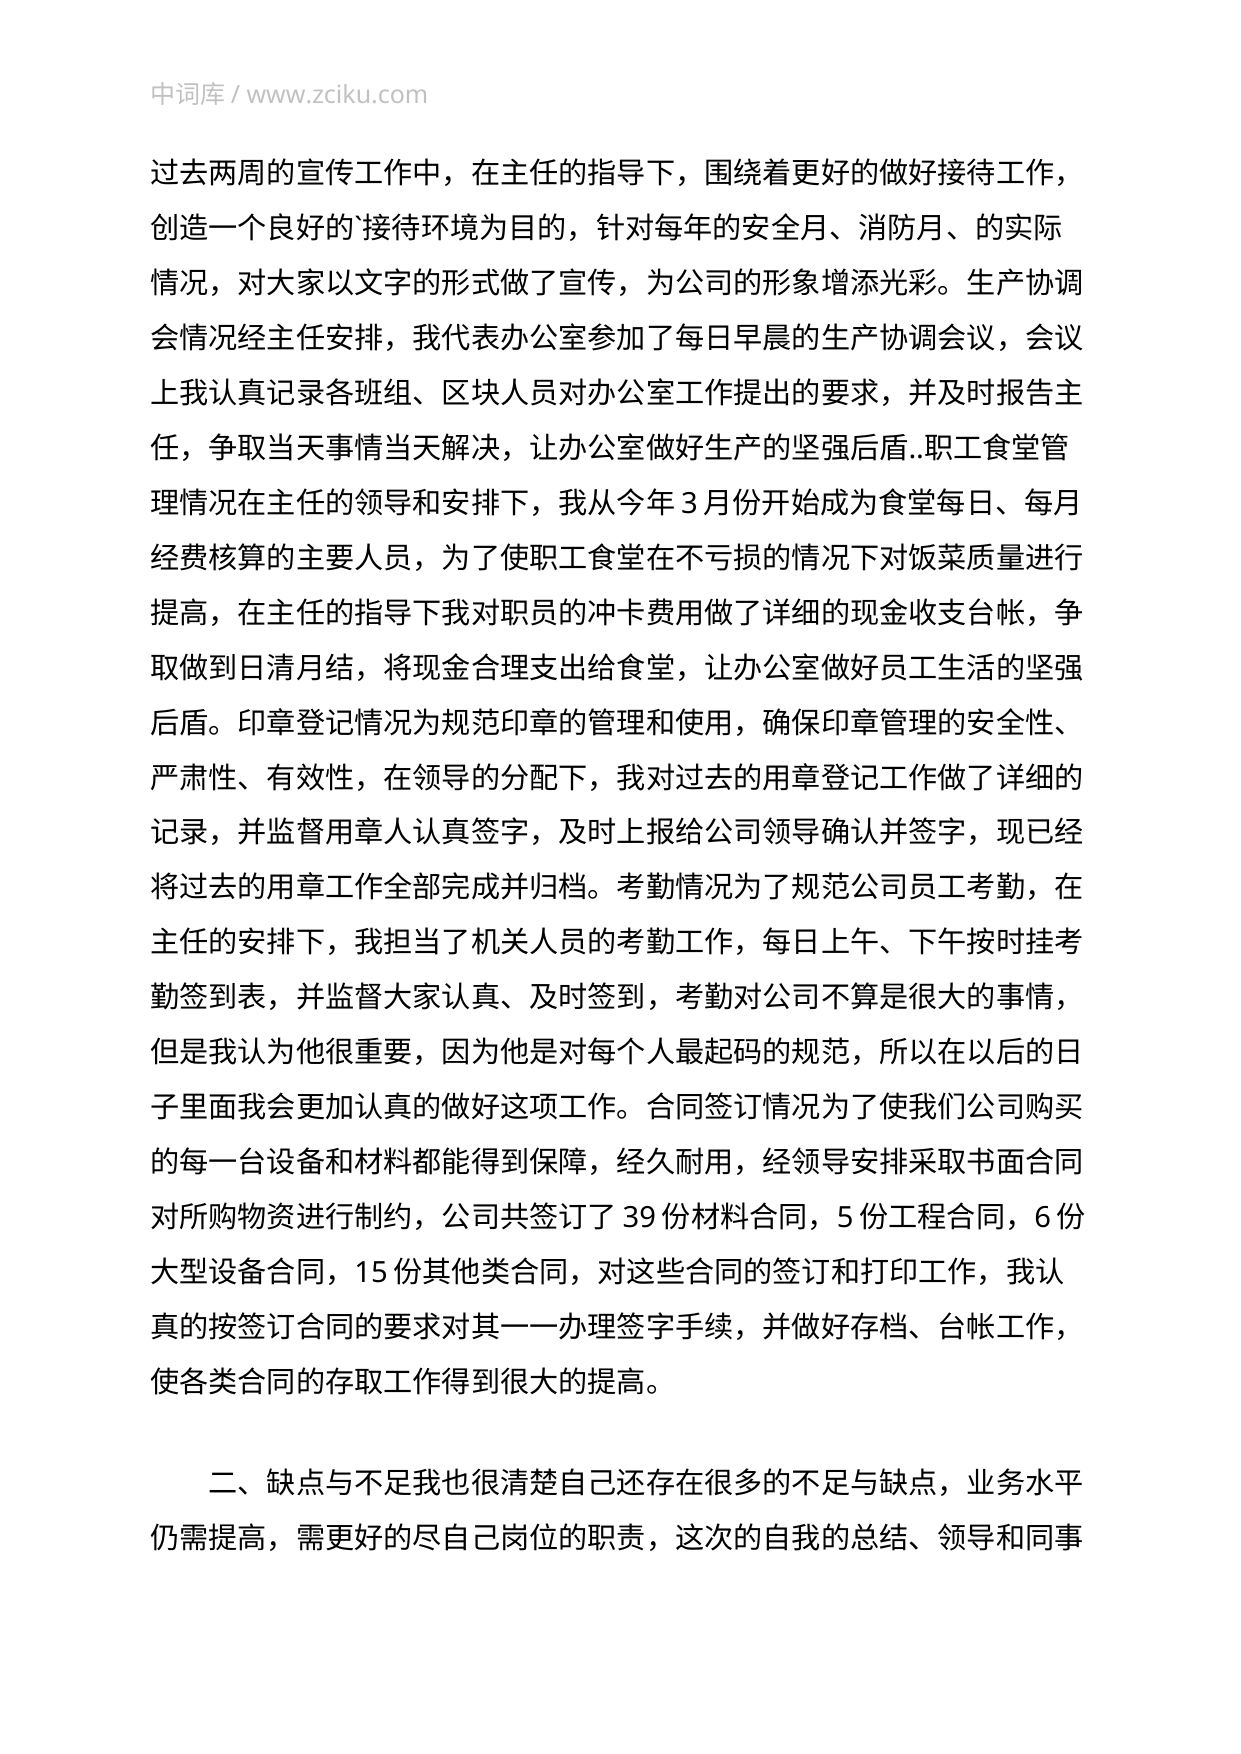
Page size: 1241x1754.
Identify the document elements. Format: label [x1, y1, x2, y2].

text [150, 1460, 1090, 1557]
text [150, 150, 1090, 1401]
